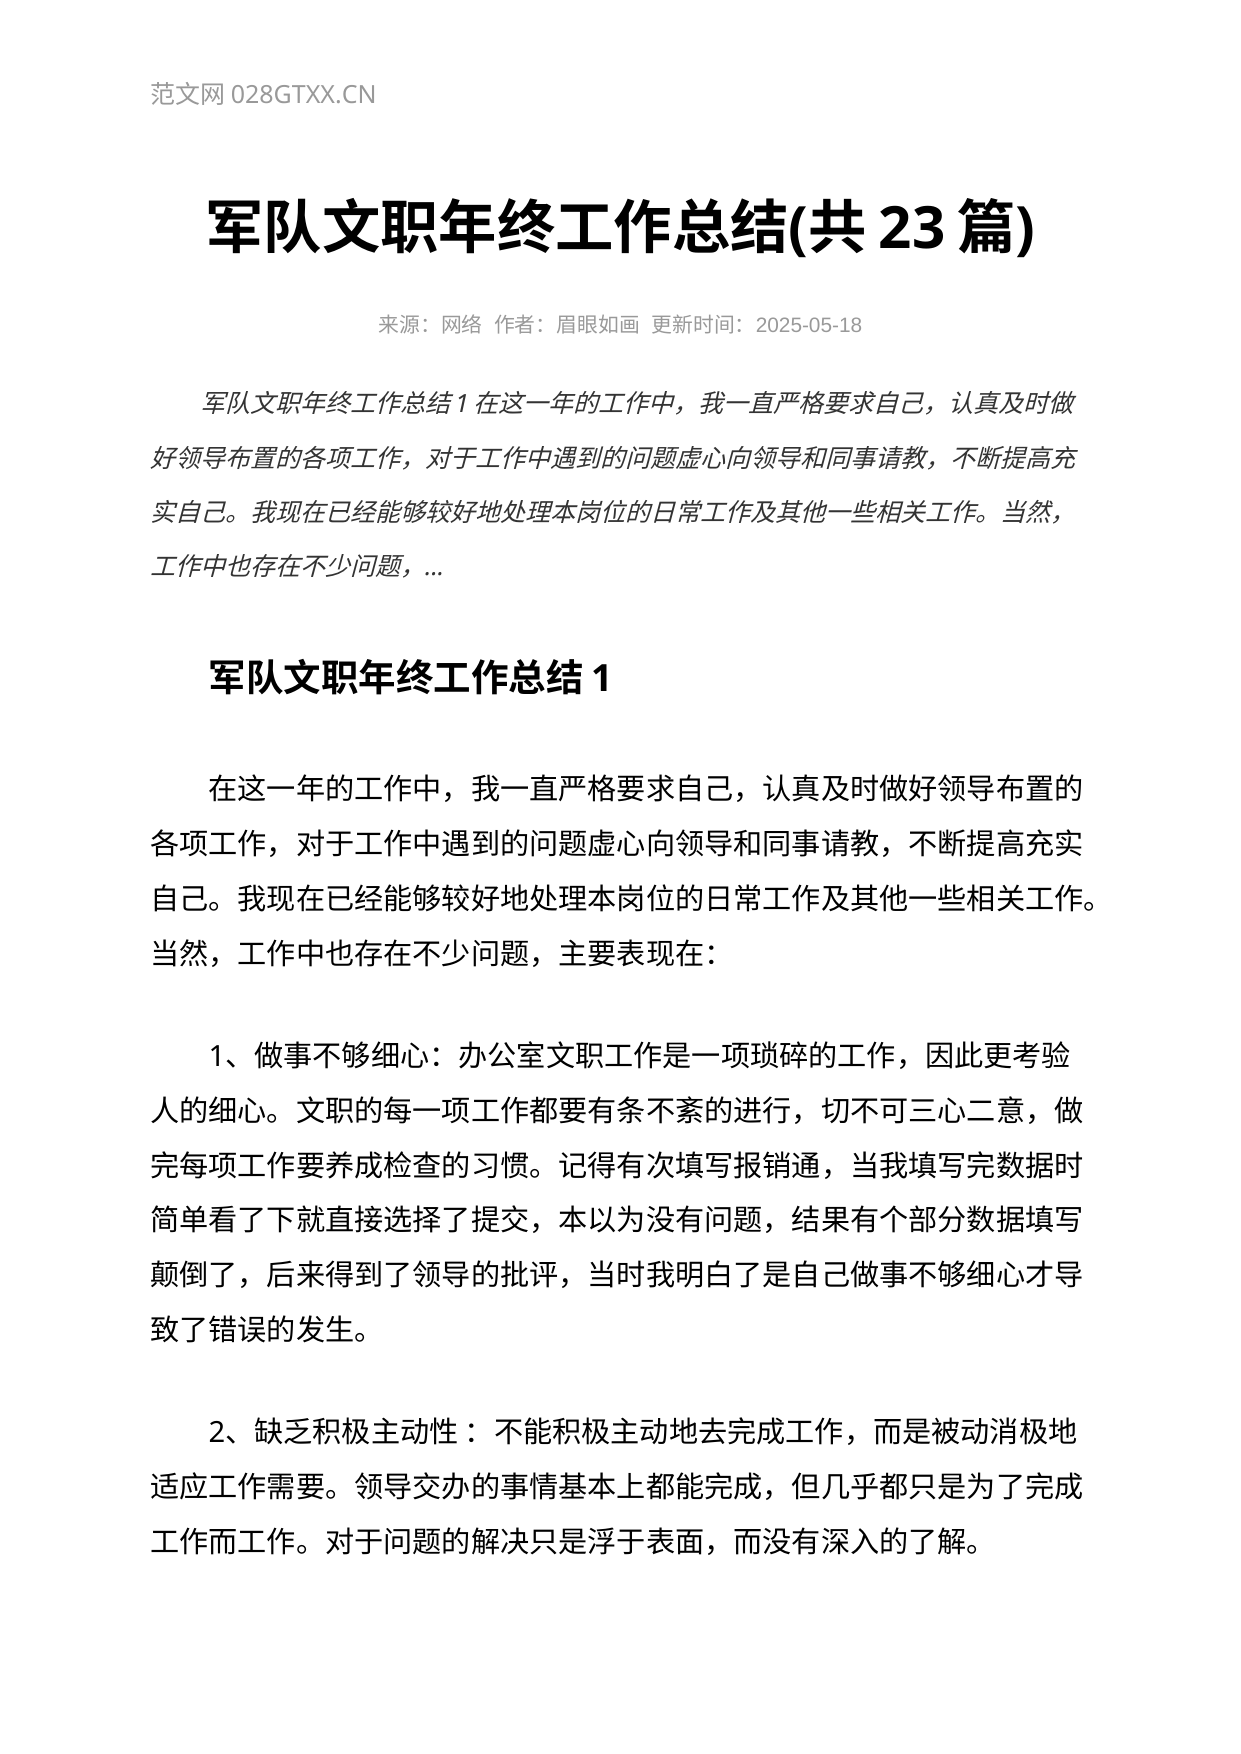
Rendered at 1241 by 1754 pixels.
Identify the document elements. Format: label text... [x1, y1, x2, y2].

subtitle 军队文职年终工作总结(共23篇) [150, 181, 1090, 266]
text 2、缺乏积极主动性 ：不能积极主动地去完成工作，而是被动消极地适应工作需要。领导交办的事情基本上都能完成，但几乎都只是为了完成工作而工作。对于问题的解决只是浮于表面，而没有深入的了解。 [150, 1408, 1090, 1561]
text 军队文职年终工作总结1在这一年的工作中，我一直严格要求自己，认真及时做好领导布置的各项工作，对于工作中遇到的问题虚心向领导和同事请教，不断提高充实自己。我现在已经能够较好地处理本岗位的日常工作及其他一些相关工作。当然，工作中也存在不少问题，... [150, 384, 1090, 583]
text 来源：网络 作者：眉眼如画 更新时间：2025-05-18 [150, 313, 1090, 337]
text 在这一年的工作中，我一直严格要求自己，认真及时做好领导布置的各项工作，对于工作中遇到的问题虚心向领导和同事请教，不断提高充实自己。我现在已经能够较好地处理本岗位的日常工作及其他一些相关工作。当然，工作中也存在不少问题，主要表现在： [150, 766, 1090, 973]
text 1、做事不够细心：办公室文职工作是一项琐碎的工作，因此更考验人的细心。文职的每一项工作都要有条不紊的进行，切不可三心二意，做完每项工作要养成检查的习惯。记得有次填写报销通，当我填写完数据时简单看了下就直接选择了提交，本以为没有问题，结果有个部分数据填写颠倒了，后来得到了领导的批评，当时我明白了是自己做事不够细心才导致了错误的发生。 [150, 1032, 1090, 1349]
text 军队文职年终工作总结1 [150, 648, 1090, 703]
